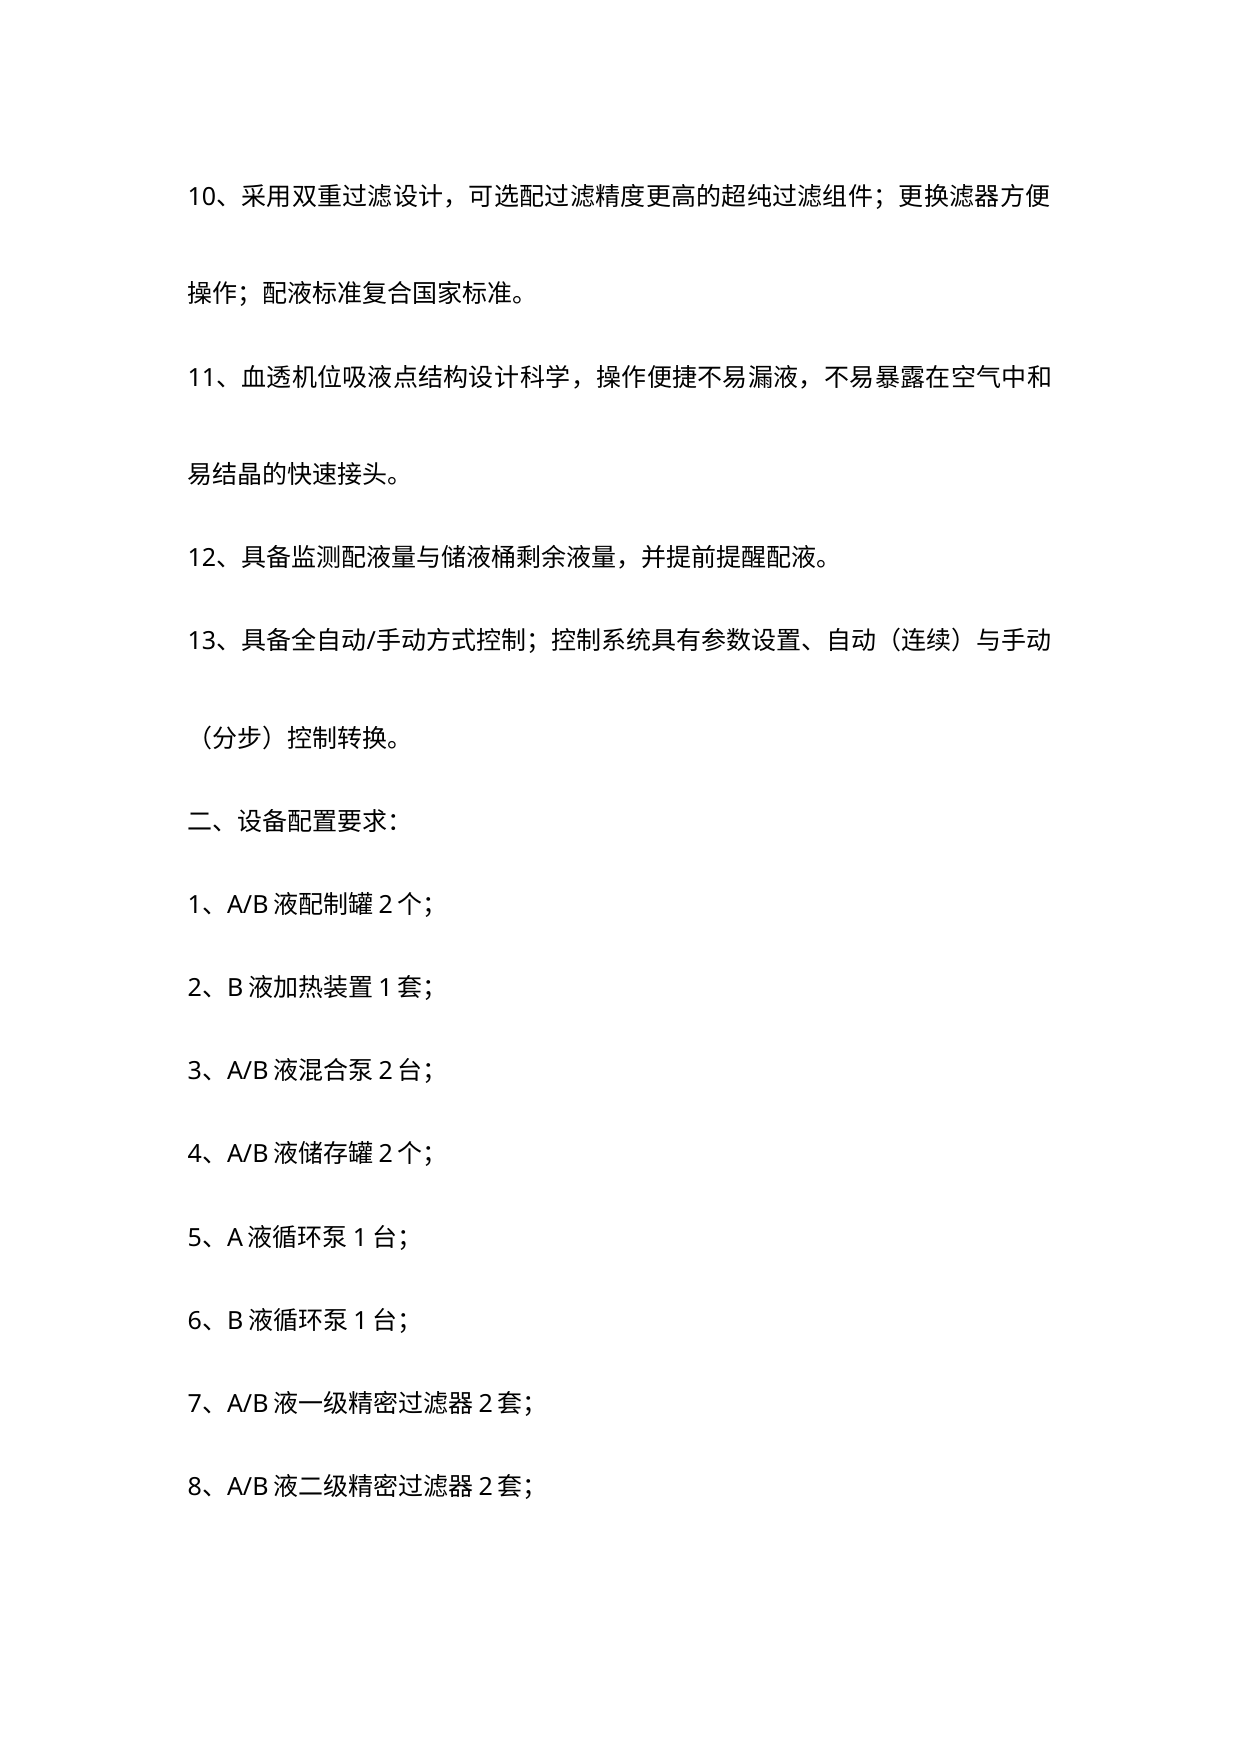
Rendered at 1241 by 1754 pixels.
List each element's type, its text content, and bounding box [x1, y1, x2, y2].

text 8、A/B液二级精密过滤器2套； [187, 1452, 1053, 1517]
list 具备监测配液量与储液桶剩余液量，并提前提醒配液。 [187, 523, 1053, 588]
text 6、B液循环泵1台； [187, 1286, 1053, 1351]
list 采用双重过滤设计，可选配过滤精度更高的超纯过滤组件；更换滤器方便操作；配液标准复合国家标准。 [187, 162, 1053, 324]
text 1、A/B液配制罐2个； [187, 870, 1053, 935]
text 7、A/B液一级精密过滤器2套； [187, 1369, 1053, 1434]
text 3、A/B液混合泵2台； [187, 1036, 1053, 1101]
text 2、B液加热装置1套； [187, 953, 1053, 1018]
text 5、A液循环泵1台； [187, 1203, 1053, 1268]
list 血透机位吸液点结构设计科学，操作便捷不易漏液，不易暴露在空气中和易结晶的快速接头。 [187, 343, 1053, 505]
text 4、A/B液储存罐2个； [187, 1119, 1053, 1184]
list 具备全自动/手动方式控制；控制系统具有参数设置、自动（连续）与手动（分步）控制转换。 [187, 606, 1053, 769]
list 二、设备配置要求： [187, 787, 1053, 852]
